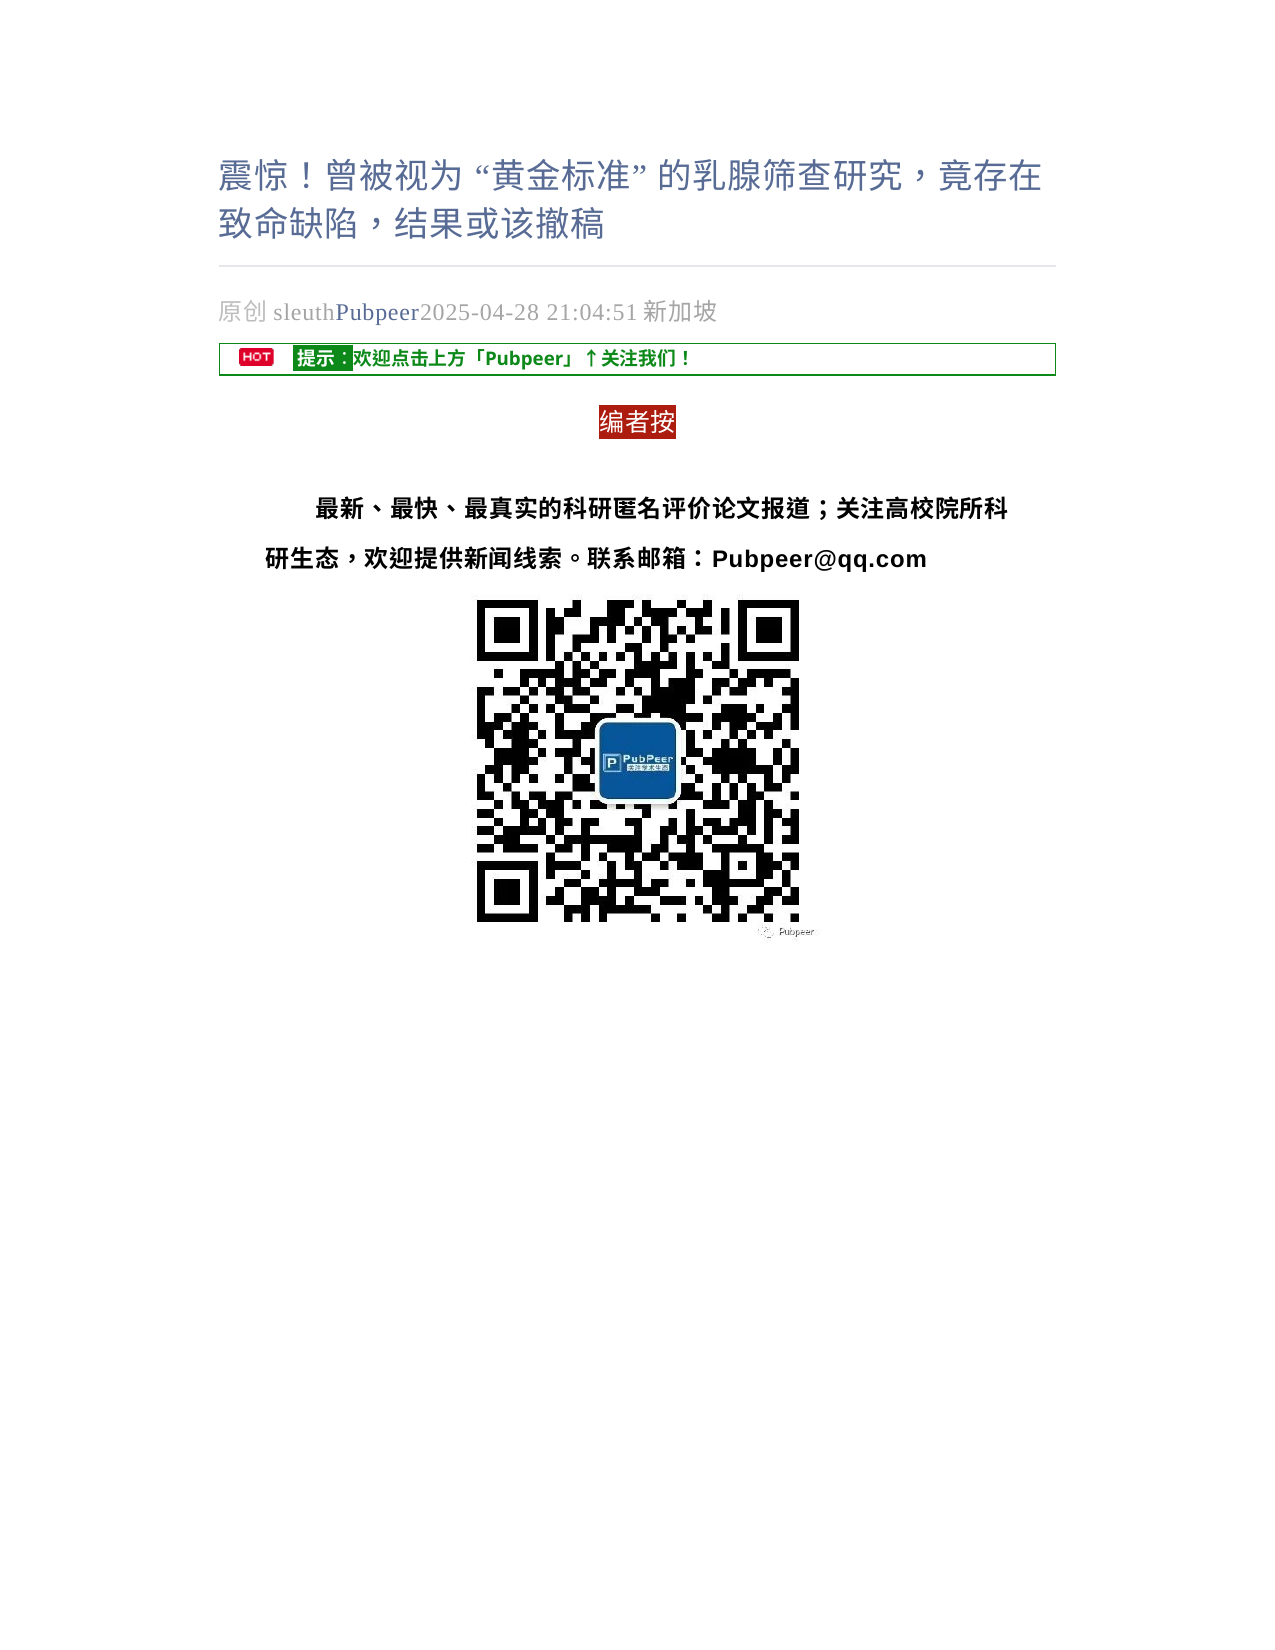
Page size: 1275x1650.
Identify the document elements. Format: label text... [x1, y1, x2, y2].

picture [450, 574, 825, 948]
text 最新、最快、最真实的科研匿名评价论文报道；关注高校院所科研生态，欢迎提供新闻线索。联系邮箱：Pubpeer@qq.com [266, 474, 1009, 574]
text 提示：欢迎点击上方「Pubpeer」↑关注我们！ [220, 344, 1055, 374]
text 编者按 [276, 399, 999, 439]
list 原创sleuthPubpeer2025-04-28 21:04:51新加坡 [219, 287, 1056, 327]
title 震惊！曾被视为 “黄金标准” 的乳腺筛查研究，竟存在致命缺陷，结果或该撤稿 [219, 150, 1056, 265]
picture [239, 348, 274, 366]
